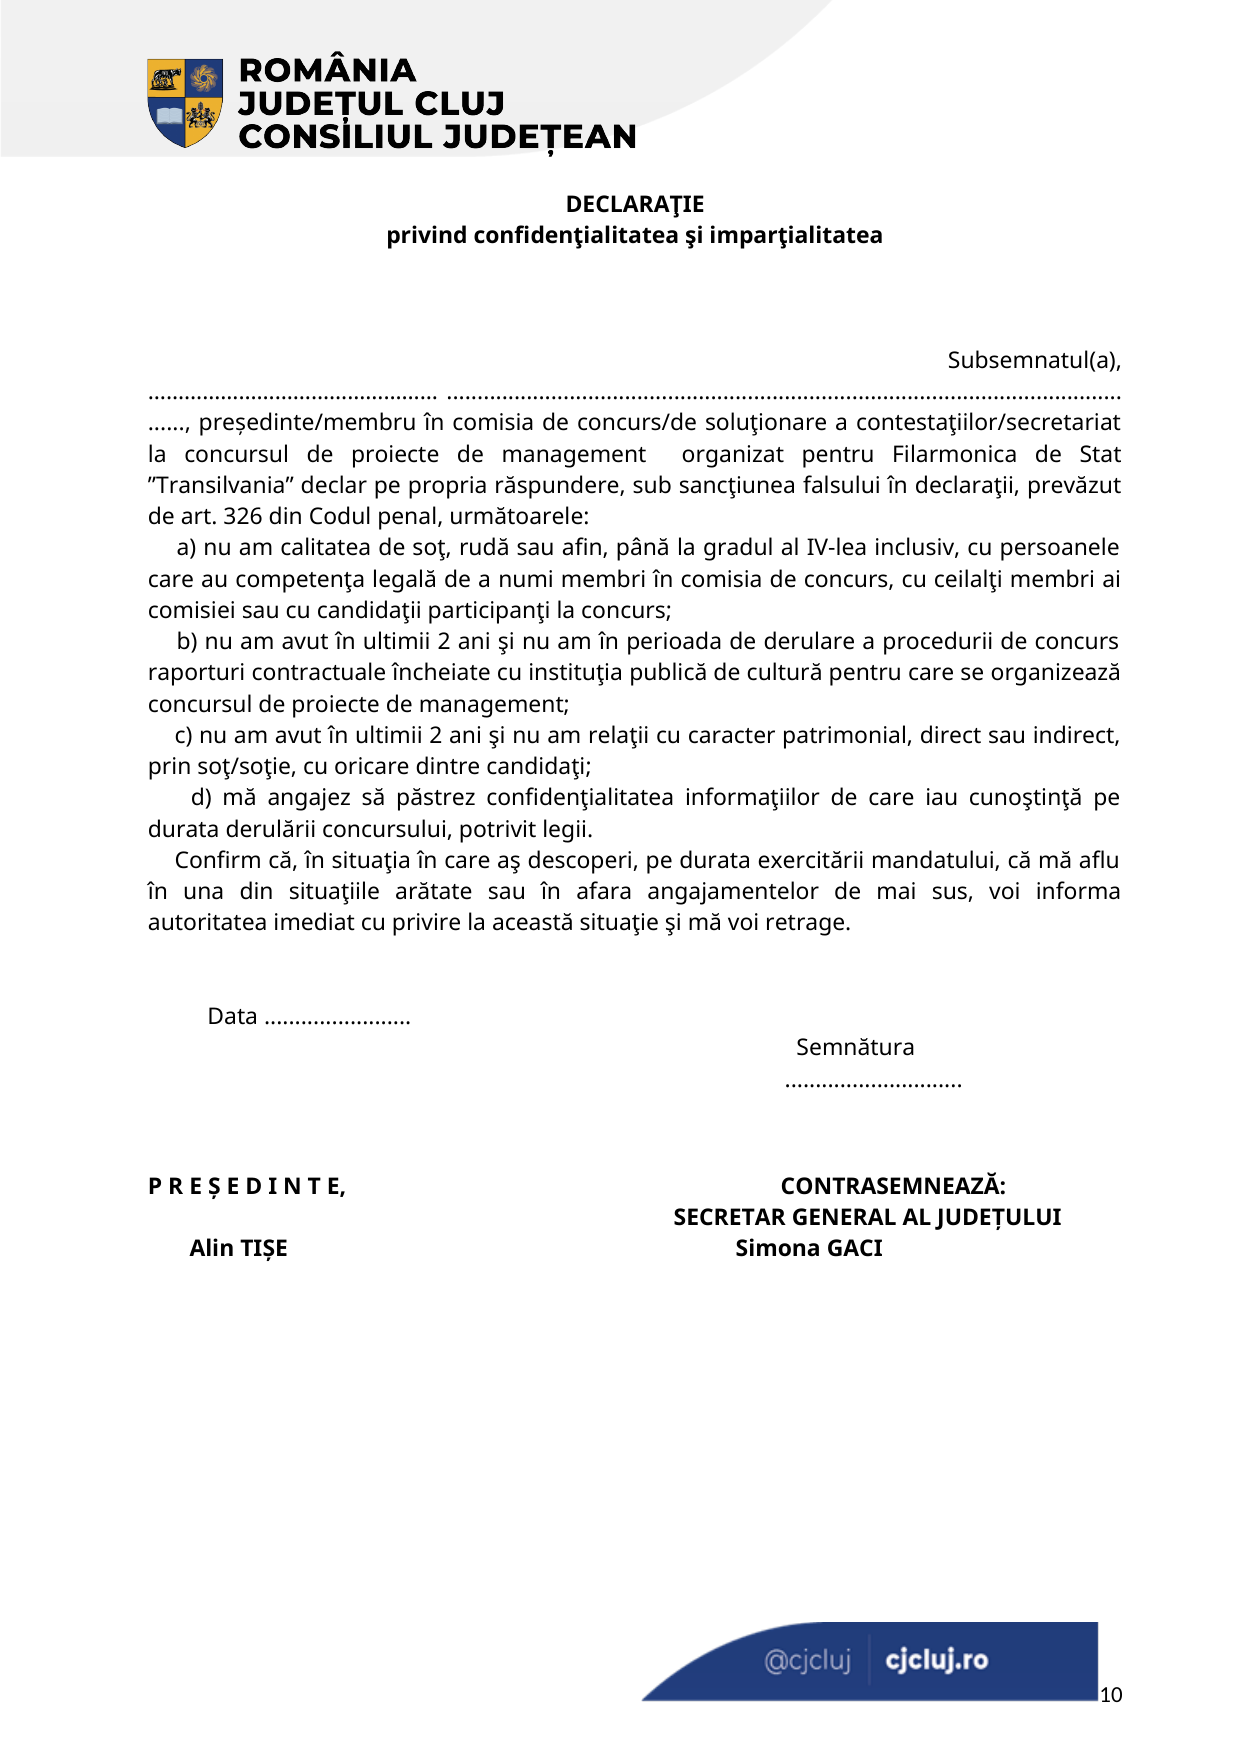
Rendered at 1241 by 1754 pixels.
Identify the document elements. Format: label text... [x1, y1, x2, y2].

text P R E Ş E D I N T E, CONTRASEMNEAZĂ: [148, 1170, 1122, 1201]
text a) nu am calitatea de soţ, rudă sau afin, până la gradul al IV-lea inclusiv, cu persoanele care au competenţa legală de a numi membri în comisia de concurs, cu ceilalţi membri ai comisiei sau cu candidaţii participanţi la concurs; [148, 531, 1122, 625]
text Confirm că, în situaţia în care aş descoperi, pe durata exercitării mandatului, că mă aflu în una din situaţiile arătate sau în afara angajamentelor de mai sus, voi informa autoritatea imediat cu privire la această situaţie şi mă voi retrage. [148, 844, 1122, 937]
text Semnătura [148, 1031, 1122, 1062]
text Subsemnatul(a),………………………………………… ...................................................................................................................., președinte/membru în comisia de concurs/de soluţionare a contestaţiilor/secretariat la concursul de proiecte de management organizat pentru Filarmonica de Stat ”Transilvania” declar pe propria răspundere, sub sancţiunea falsului în declaraţii, prevăzut de art. 326 din Codul penal, următoarele: [148, 344, 1122, 531]
text ............................. [148, 1062, 1122, 1094]
text c) nu am avut în ultimii 2 ani şi nu am relaţii cu caracter patrimonial, direct sau indirect, prin soţ/soţie, cu oricare dintre candidaţi; [148, 719, 1122, 781]
text Alin TIȘE Simona GACI [148, 1232, 1122, 1263]
text DECLARAŢIE [148, 187, 1122, 219]
text d) mă angajez să păstrez confidenţialitatea informaţiilor de care iau cunoştinţă pe durata derulării concursului, potrivit legii. [148, 781, 1122, 844]
text Data ........................ [148, 1000, 1122, 1031]
picture [641, 1622, 1099, 1703]
picture [147, 51, 636, 157]
text SECRETAR GENERAL AL JUDEŢULUI [148, 1201, 1122, 1232]
text privind confidenţialitatea şi imparţialitatea [148, 219, 1122, 250]
text b) nu am avut în ultimii 2 ani şi nu am în perioada de derulare a procedurii de concurs raporturi contractuale încheiate cu instituţia publică de cultură pentru care se organizează concursul de proiecte de management; [148, 625, 1122, 719]
